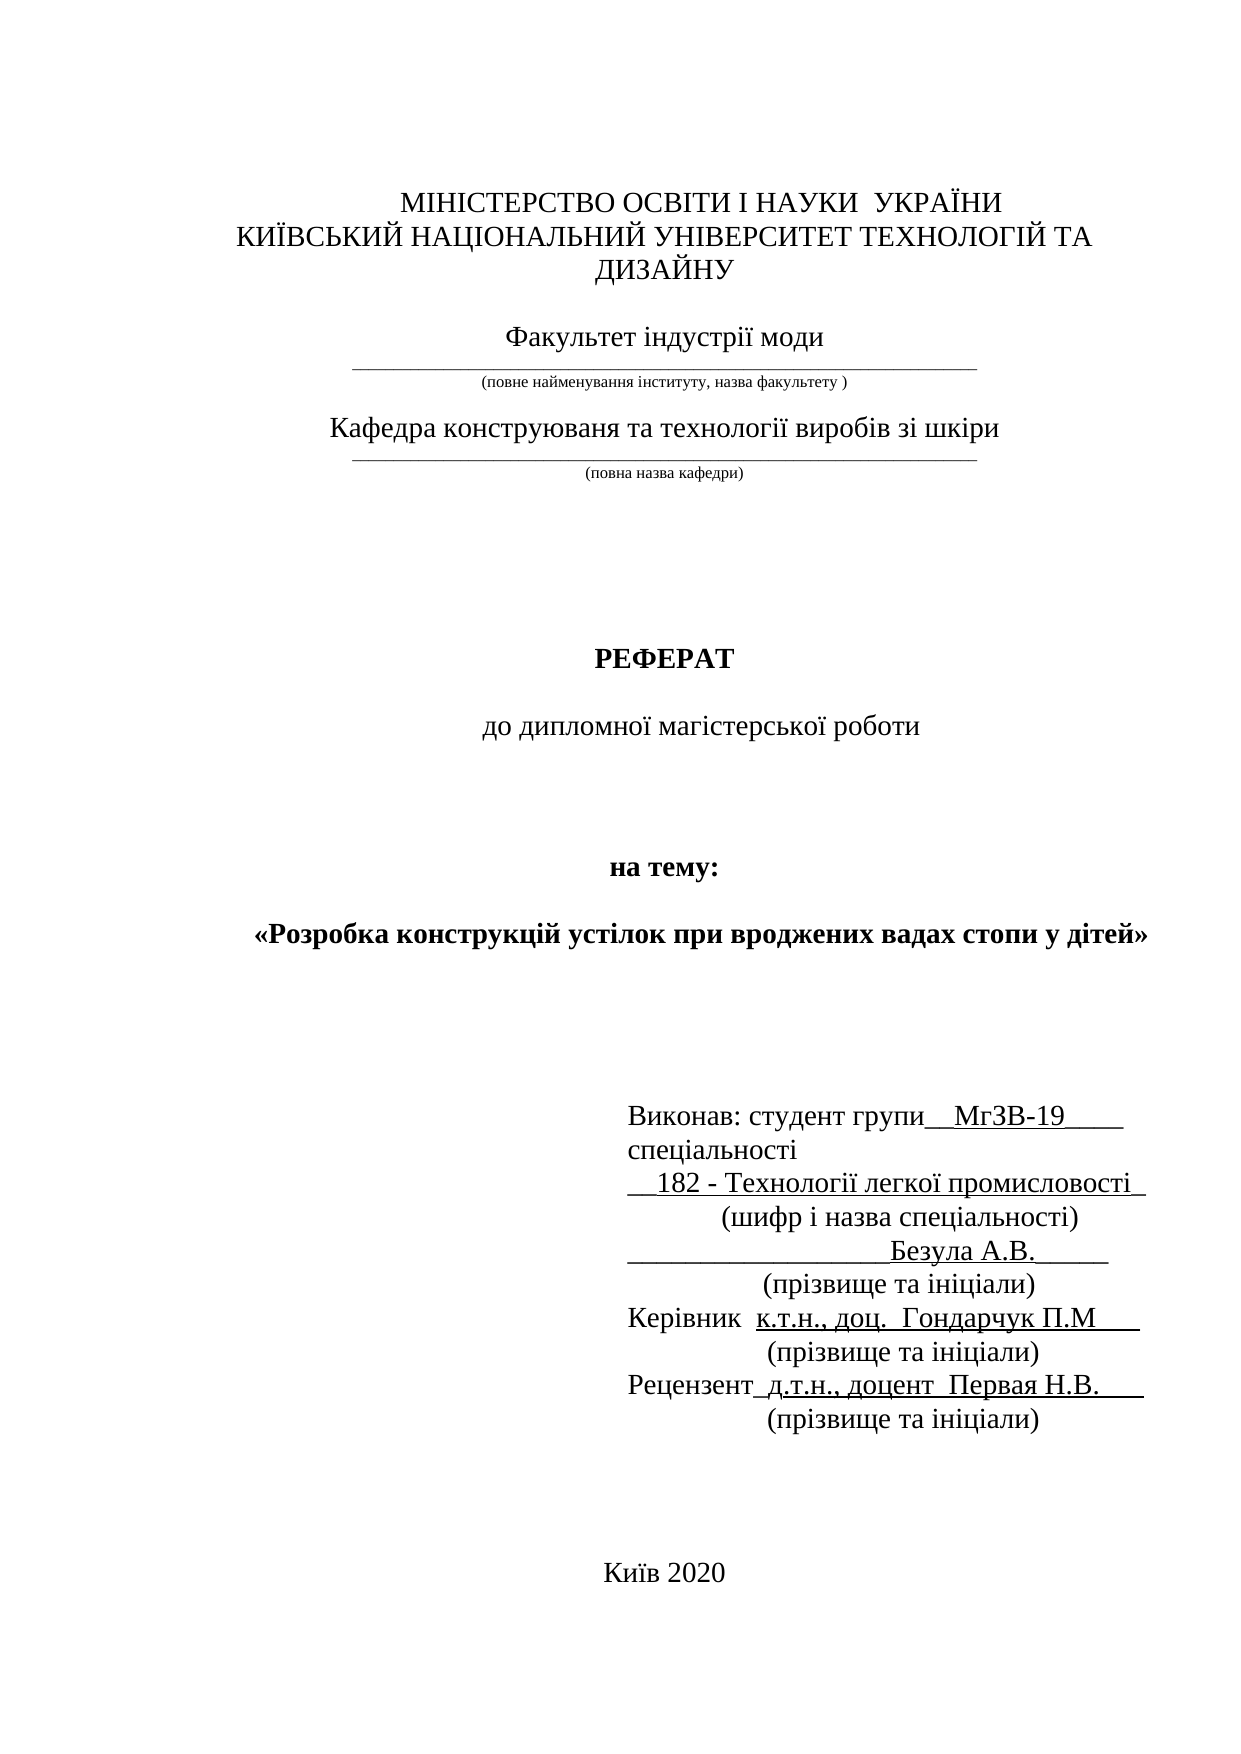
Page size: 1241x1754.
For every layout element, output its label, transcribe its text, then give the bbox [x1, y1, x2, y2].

text РЕФЕРАТ [177, 641, 1152, 674]
text Кафедра конструюваня та технології виробів зі шкіри [177, 410, 1152, 444]
text (прізвище та ініціали) [767, 1334, 1152, 1367]
text спеціальності [627, 1132, 1152, 1166]
text Факультет індустрії моди [177, 319, 1152, 353]
text (повна назва кафедри) [177, 463, 1152, 482]
text (прізвище та ініціали) [767, 1401, 1152, 1434]
text до дипломної магістерської роботи [177, 708, 1152, 741]
text «Розробка конструкцій устілок при вроджених вадах стопи у дітей» [177, 916, 1152, 950]
text на тему: [177, 849, 1152, 883]
text (шифр і назва спеціальності) [721, 1199, 1152, 1233]
text Керівник к.т.н., доц._Гондарчук П.М___ [627, 1300, 1152, 1334]
text Рецензент_д.т.н., доцент Первая Н.В.___ [627, 1367, 1152, 1401]
text (повне найменування інституту, назва факультету ) [177, 372, 1152, 391]
text ___________________________________________________________________________ [177, 444, 1152, 463]
text __182 - Технології легкої промисловості_ [627, 1166, 1152, 1199]
text (прізвище та ініціали) [763, 1267, 1152, 1300]
text Міністерство освіти і науки України [177, 185, 1152, 219]
text Київ 2020 [177, 1555, 1152, 1588]
text ___________________________________________________________________________ [177, 353, 1152, 372]
text __________________Безула А.В._____ [627, 1233, 1152, 1266]
text Київський національний університет технологій та дизайну [177, 219, 1152, 286]
text Виконав: студент групи__МгЗВ-19____ [627, 1098, 1152, 1132]
